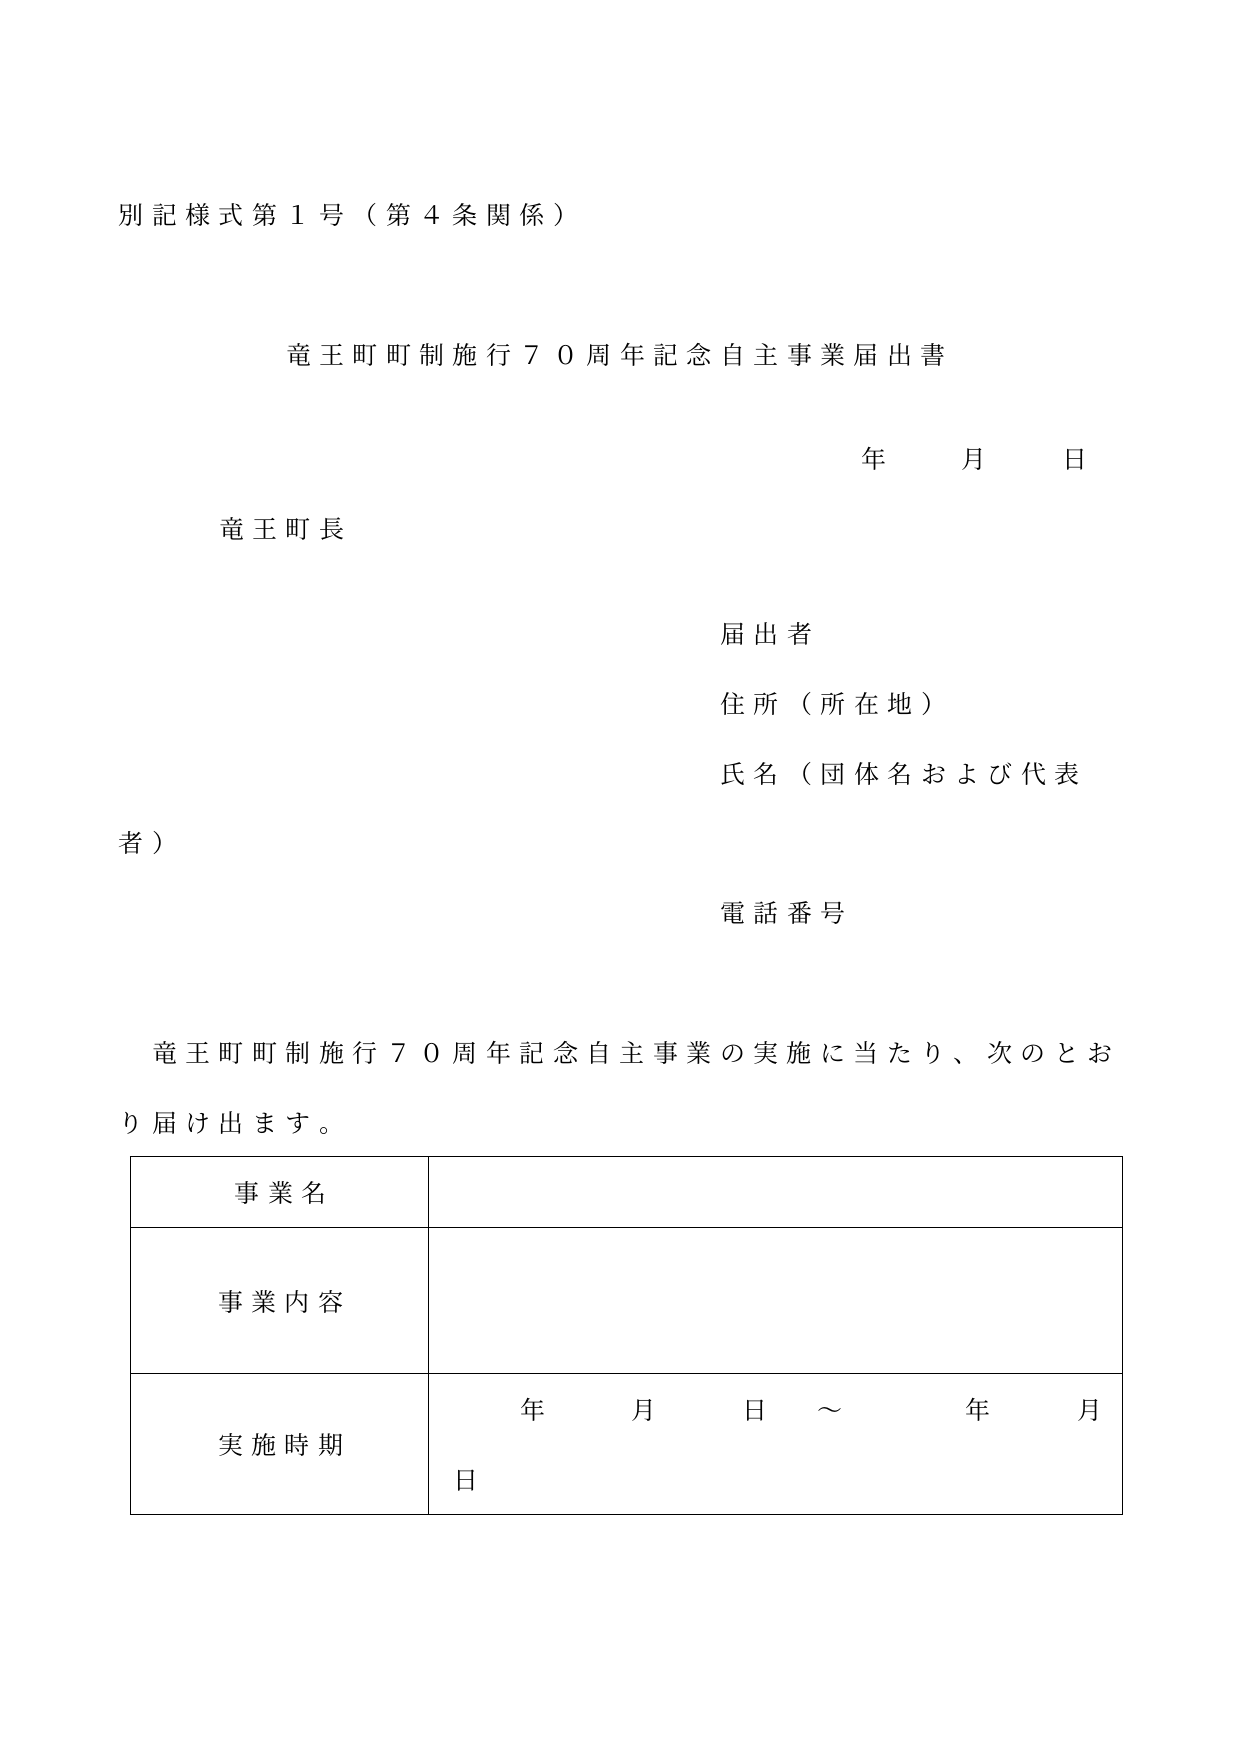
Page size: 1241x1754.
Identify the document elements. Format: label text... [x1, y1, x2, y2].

text 別記様式第１号（第４条関係） [118, 179, 1122, 249]
table_header [429, 1157, 1122, 1227]
table_cell 年 月 日 ～ 年 月 日 [429, 1374, 1122, 1514]
table_header 事業名 [131, 1157, 428, 1227]
text 届出者 [118, 598, 1122, 668]
text 竜王町町制施行７０周年記念自主事業届出書 [118, 319, 1122, 388]
text 竜王町長 [118, 493, 1122, 563]
table_cell 事業内容 [131, 1228, 428, 1373]
table_cell 実施時期 [131, 1374, 428, 1514]
text 氏名（団体名および代表者） [118, 737, 1122, 877]
text 年 月 日 [118, 423, 1096, 493]
text 住所（所在地） [118, 668, 1122, 737]
table_cell [429, 1228, 1122, 1373]
text 竜王町町制施行７０周年記念自主事業の実施に当たり、次のとおり届け出ます。 [118, 1017, 1122, 1156]
text 電話番号 [118, 877, 1122, 982]
